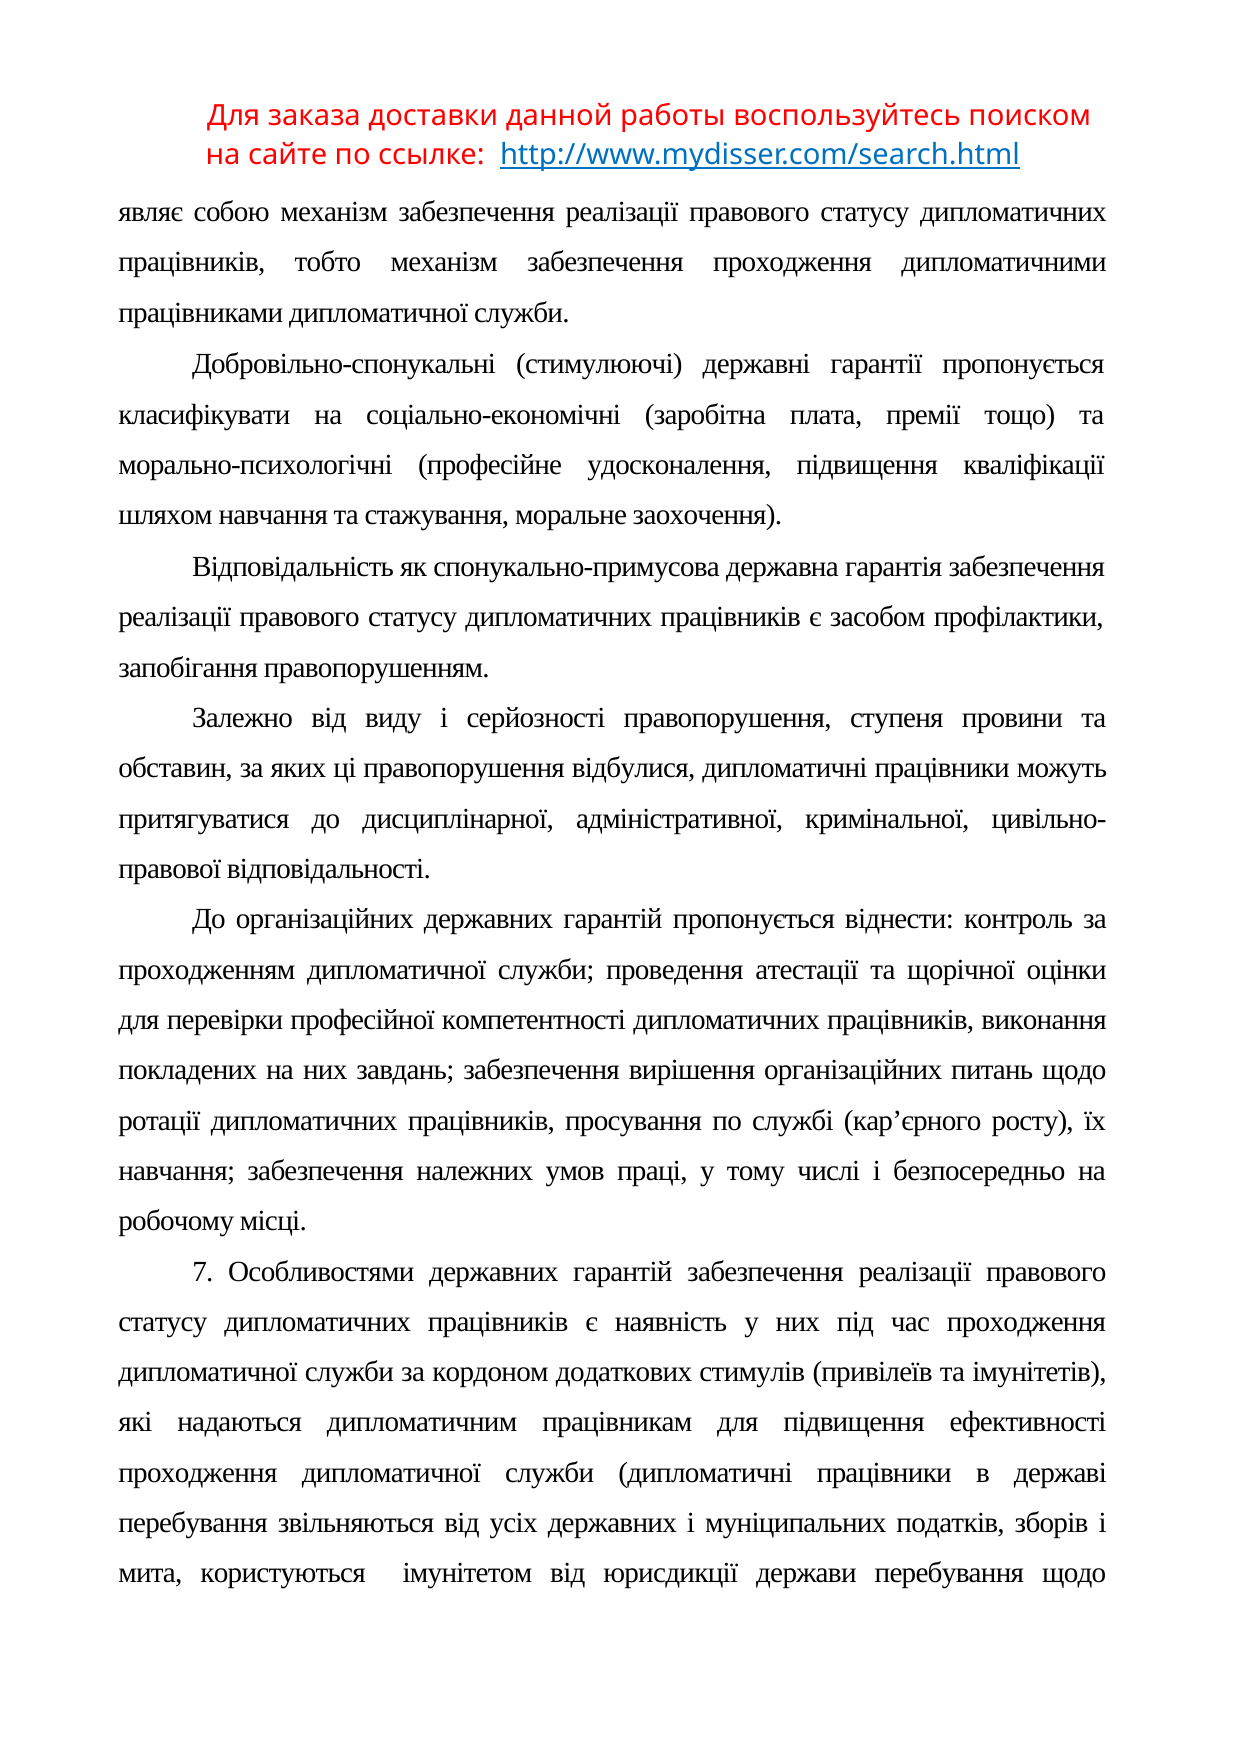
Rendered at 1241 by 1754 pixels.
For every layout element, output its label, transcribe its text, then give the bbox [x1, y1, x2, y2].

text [118, 1254, 1107, 1589]
text Добровільно-спонукальні (стимулюючі) державні гарантії пропонується класифікувати на соціально-економічні (заробітна плата, премії тощо) та морально-психологічні (професійне удосконалення, підвищення кваліфікації шляхом навчання та стажування, моральне заохочення). [118, 347, 1105, 531]
text Відповідальність як спонукально-примусова державна гарантія забезпечення реалізації правового статусу дипломатичних працівників є засобом профілактики, запобігання правопорушенням. [118, 549, 1105, 683]
text До організаційних державних гарантій пропонується віднести: контроль за проходженням дипломатичної служби; проведення атестації та щорічної оцінки для перевірки професійної компетентності дипломатичних працівників, виконання покладених на них завдань; забезпечення вирішення організаційних питань щодо ротації дипломатичних працівників, просування по службі (кар’єрного росту), їх навчання; забезпечення належних умов праці, у тому числі і безпосередньо на робочому місці. [118, 901, 1107, 1237]
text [118, 194, 1107, 328]
text Залежно від виду і серйозності правопорушення, ступеня провини та обставин, за яких ці правопорушення відбулися, дипломатичні працівники можуть притягуватися до дисциплінарної, адміністративної, кримінальної, цивільно-правової відповідальності. [118, 700, 1107, 885]
